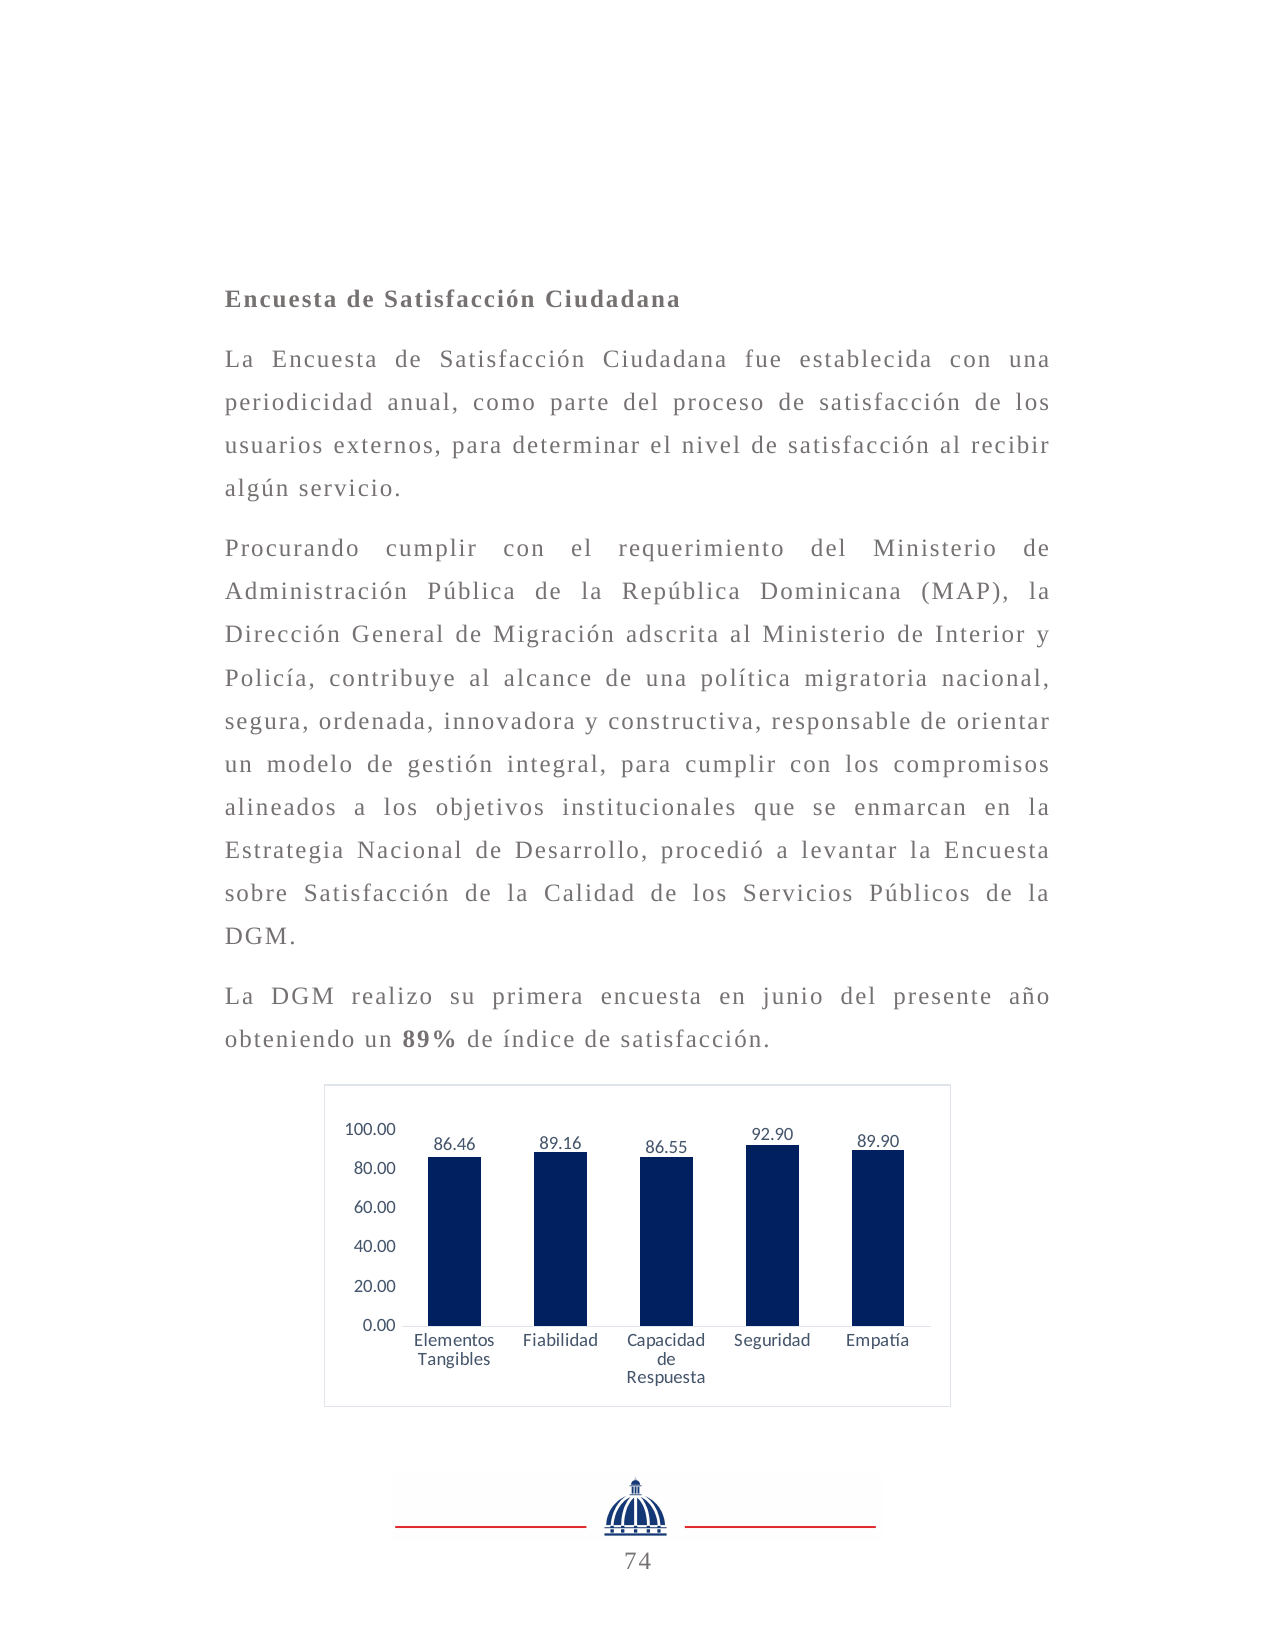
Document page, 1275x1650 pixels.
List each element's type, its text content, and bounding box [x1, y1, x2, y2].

picture [391, 1474, 884, 1541]
text La Encuesta de Satisfacción Ciudadana fue establecida con una periodicidad anual, como parte del proceso de satisfacción de los usuarios externos, para determinar el nivel de satisfacción al recibir algún servicio. [224, 344, 1051, 502]
text Procurando cumplir con el requerimiento del Ministerio de Administración Pública de la República Dominicana (MAP), la Dirección General de Migración adscrita al Ministerio de Interior y Policía, contribuye al alcance de una política migratoria nacional, segura, ordenada, innovadora y constructiva, responsable de orientar un modelo de gestión integral, para cumplir con los compromisos alineados a los objetivos institucionales que se enmarcan en la Estrategia Nacional de Desarrollo, procedió a levantar la Encuesta sobre Satisfacción de la Calidad de los Servicios Públicos de la DGM. [224, 533, 1051, 950]
text Encuesta de Satisfacción Ciudadana [224, 284, 1051, 313]
text La DGM realizo su primera encuesta en junio del presente año obteniendo un 89% de índice de satisfacción. [224, 981, 1051, 1053]
